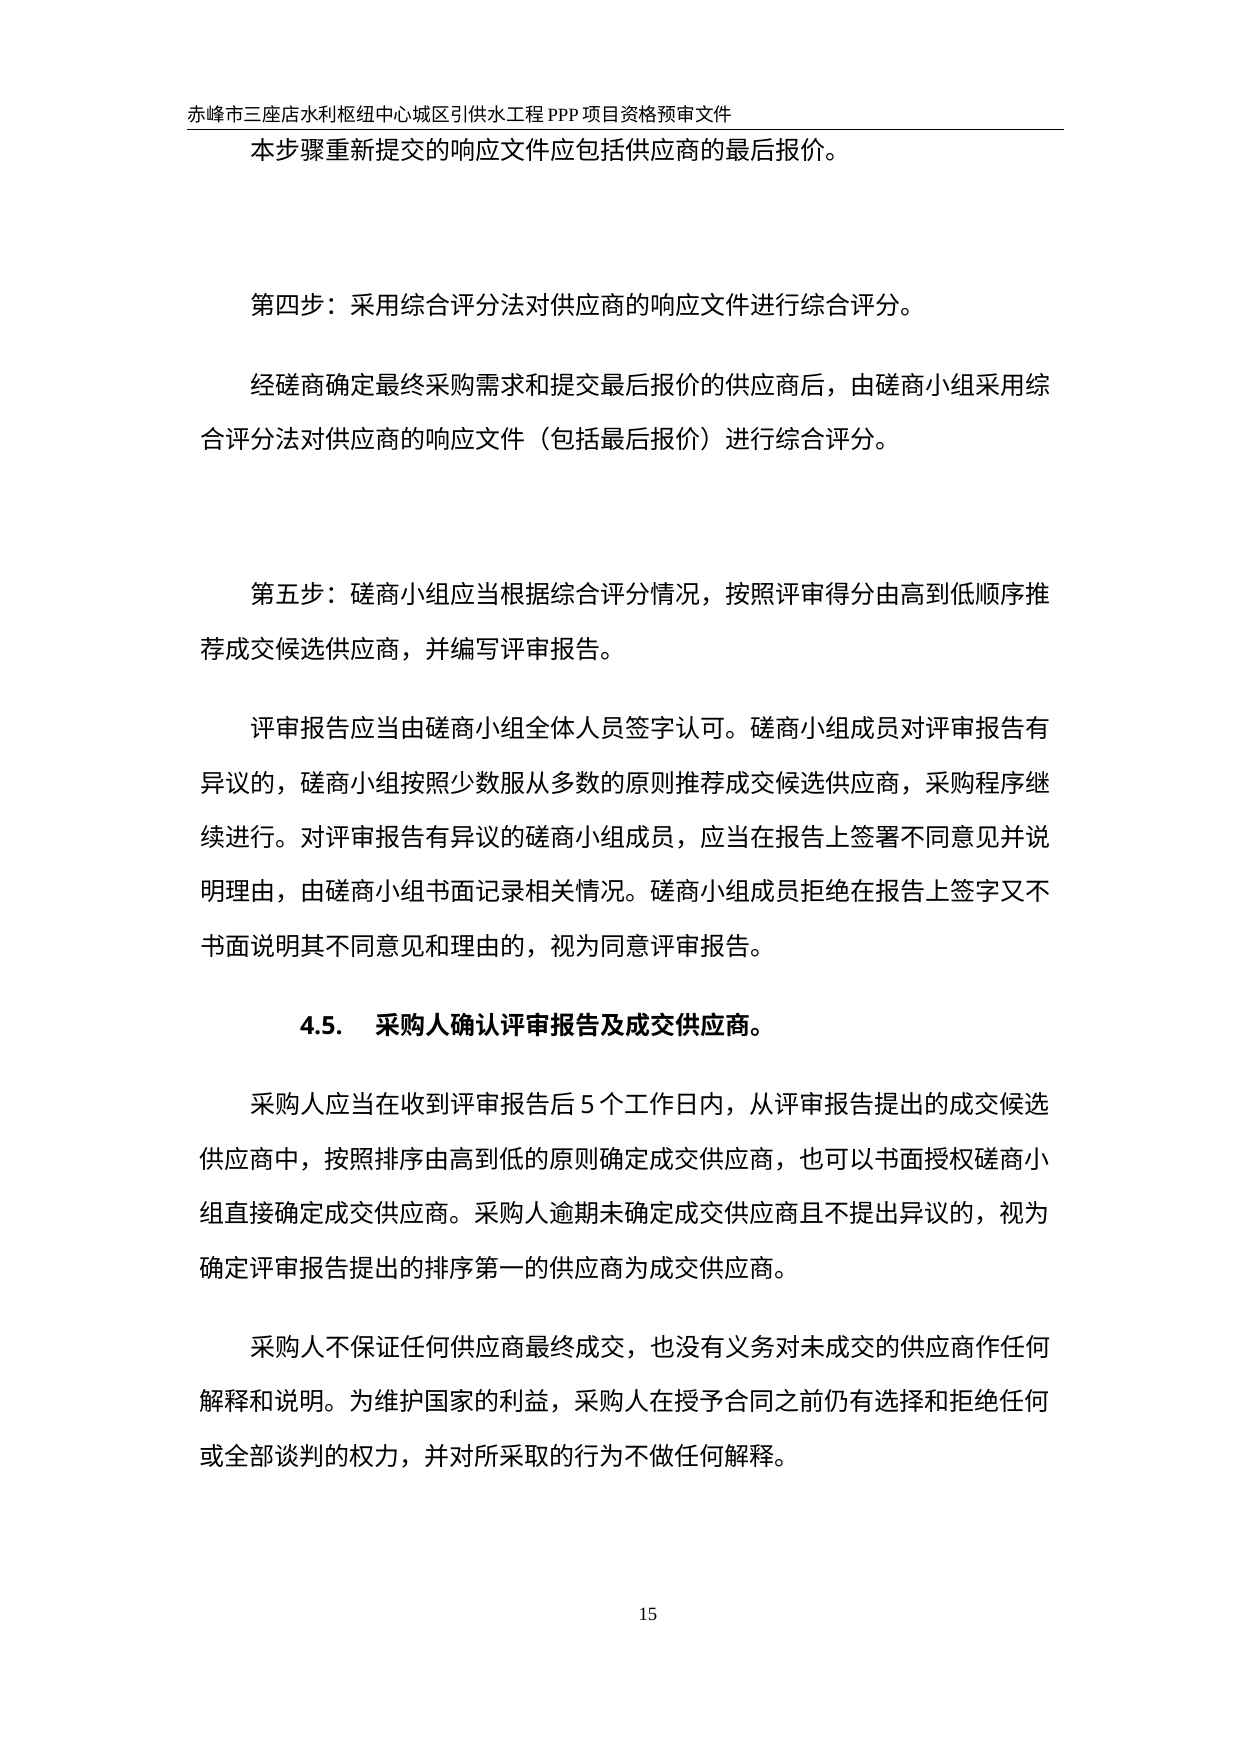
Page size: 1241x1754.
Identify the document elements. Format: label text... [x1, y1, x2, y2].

text 采购人不保证任何供应商最终成交，也没有义务对未成交的供应商作任何解释和说明。为维护国家的利益，采购人在授予合同之前仍有选择和拒绝任何或全部谈判的权力，并对所采取的行为不做任何解释。 [199, 1327, 1050, 1472]
text 评审报告应当由磋商小组全体人员签字认可。磋商小组成员对评审报告有异议的，磋商小组按照少数服从多数的原则推荐成交候选供应商，采购程序继续进行。对评审报告有异议的磋商小组成员，应当在报告上签署不同意见并说明理由，由磋商小组书面记录相关情况。磋商小组成员拒绝在报告上签字又不书面说明其不同意见和理由的，视为同意评审报告。 [200, 709, 1050, 962]
text 经磋商确定最终采购需求和提交最后报价的供应商后，由磋商小组采用综合评分法对供应商的响应文件（包括最后报价）进行综合评分。 [200, 365, 1050, 456]
text 本步骤重新提交的响应文件应包括供应商的最后报价。 [200, 130, 1050, 167]
text 第五步：磋商小组应当根据综合评分情况，按照评审得分由高到低顺序推荐成交候选供应商，并编写评审报告。 [200, 575, 1050, 666]
subtitle 采购人确认评审报告及成交供应商。 [300, 1006, 1053, 1042]
text 第四步：采用综合评分法对供应商的响应文件进行综合评分。 [200, 286, 1050, 322]
text 采购人应当在收到评审报告后5个工作日内，从评审报告提出的成交候选供应商中，按照排序由高到低的原则确定成交供应商，也可以书面授权磋商小组直接确定成交供应商。采购人逾期未确定成交供应商且不提出异议的，视为确定评审报告提出的排序第一的供应商为成交供应商。 [199, 1085, 1050, 1284]
